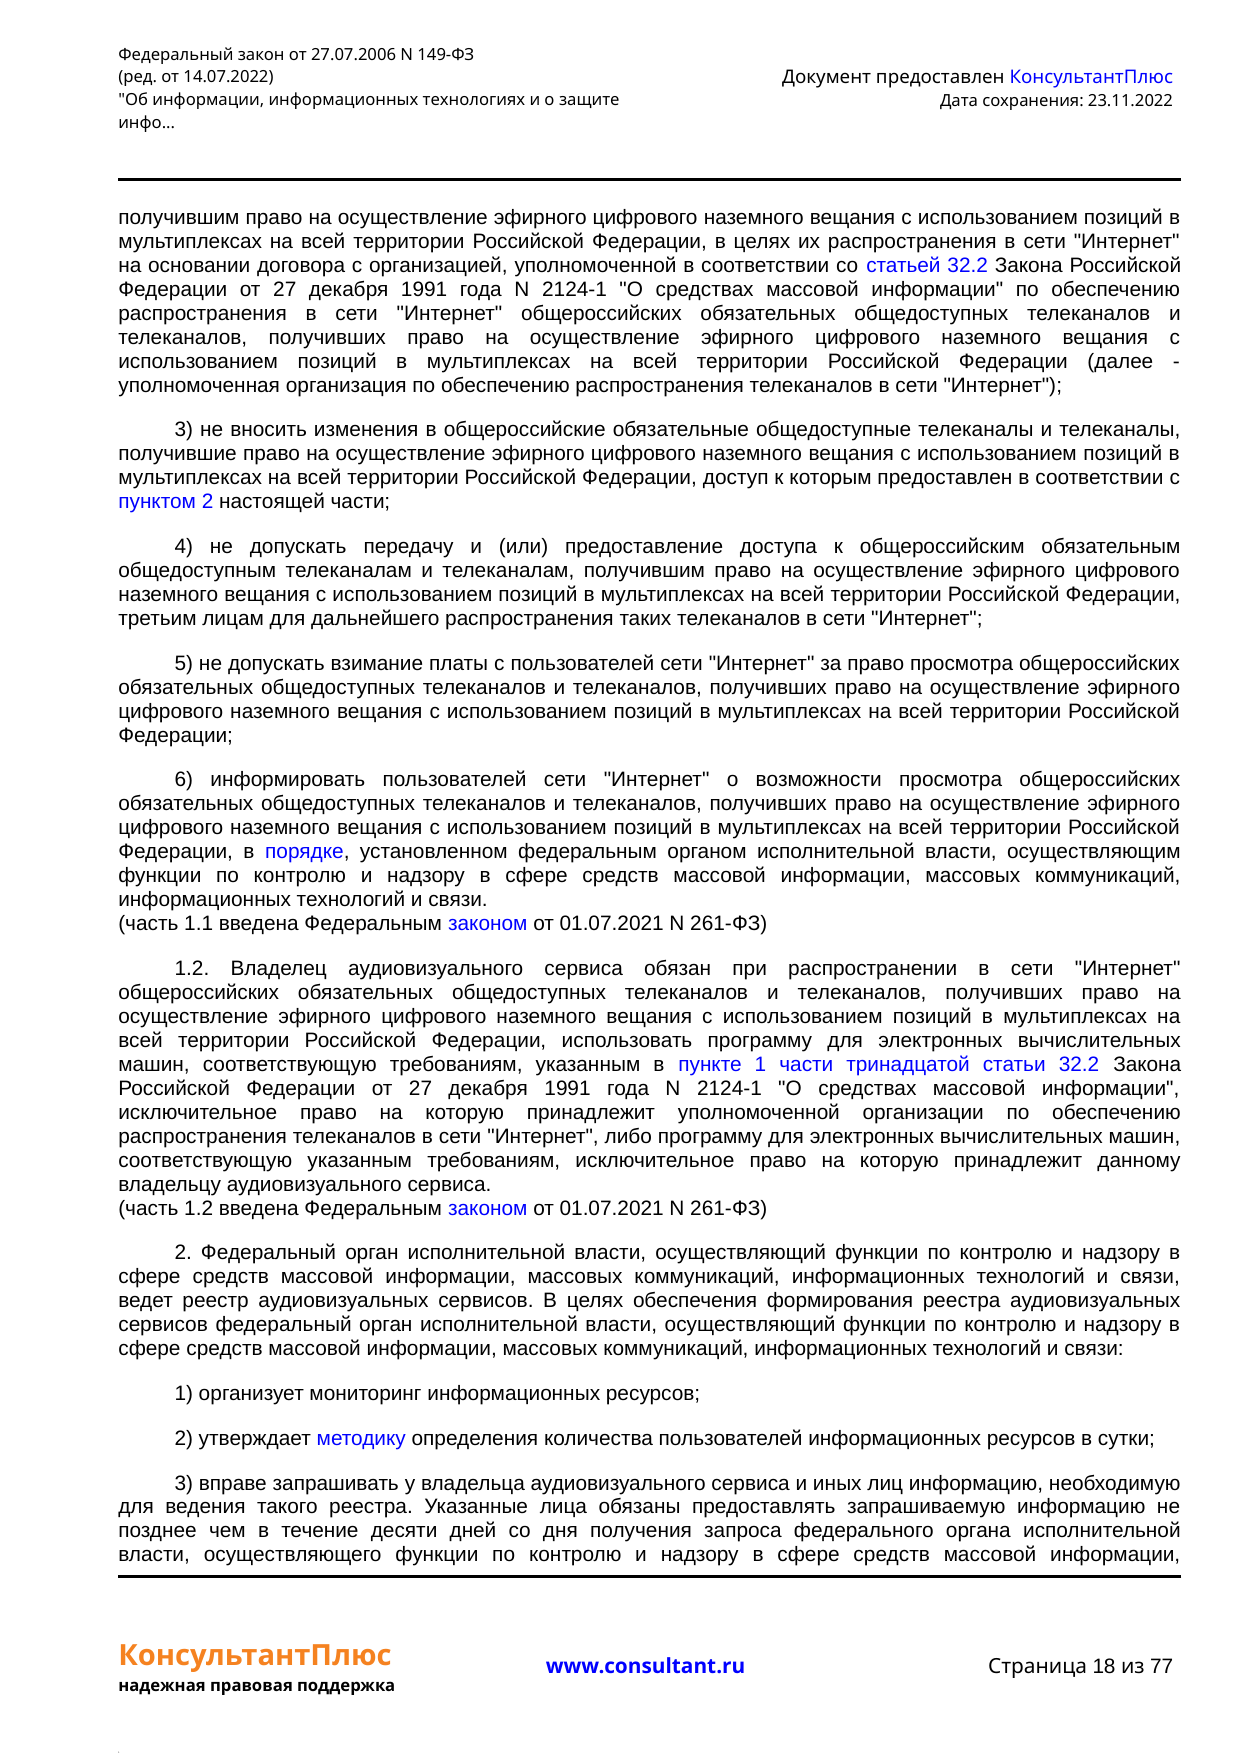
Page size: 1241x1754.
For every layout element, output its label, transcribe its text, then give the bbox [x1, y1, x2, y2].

text (часть 1.2 введена Федеральным законом от 01.07.2021 N 261-ФЗ) [118, 1195, 1181, 1219]
text 2) утверждает методику определения количества пользователей информационных ресурсов в сутки; [118, 1426, 1181, 1449]
text 4) не допускать передачу и (или) предоставление доступа к общероссийским обязательным общедоступным телеканалам и телеканалам, получившим право на осуществление эфирного цифрового наземного вещания с использованием позиций в мультиплексах на всей территории Российской Федерации, третьим лицам для дальнейшего распространения таких телеканалов в сети "Интернет"; [118, 534, 1181, 630]
text 1.2. Владелец аудиовизуального сервиса обязан при распространении в сети "Интернет" общероссийских обязательных общедоступных телеканалов и телеканалов, получивших право на осуществление эфирного цифрового наземного вещания с использованием позиций в мультиплексах на всей территории Российской Федерации, использовать программу для электронных вычислительных машин, соответствующую требованиям, указанным в пункте 1 части тринадцатой статьи 32.2 Закона Российской Федерации от 27 декабря 1991 года N 2124-1 "О средствах массовой информации", исключительное право на которую принадлежит уполномоченной организации по обеспечению распространения телеканалов в сети "Интернет", либо программу для электронных вычислительных машин, соответствующую указанным требованиям, исключительное право на которую принадлежит данному владельцу аудиовизуального сервиса. [118, 956, 1181, 1195]
text 6) информировать пользователей сети "Интернет" о возможности просмотра общероссийских обязательных общедоступных телеканалов и телеканалов, получивших право на осуществление эфирного цифрового наземного вещания с использованием позиций в мультиплексах на всей территории Российской Федерации, в порядке, установленном федеральным органом исполнительной власти, осуществляющим функции по контролю и надзору в сфере средств массовой информации, массовых коммуникаций, информационных технологий и связи. [118, 767, 1181, 911]
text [118, 1470, 1181, 1566]
text (часть 1.1 введена Федеральным законом от 01.07.2021 N 261-ФЗ) [118, 911, 1181, 935]
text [118, 205, 1181, 396]
text 2. Федеральный орган исполнительной власти, осуществляющий функции по контролю и надзору в сфере средств массовой информации, массовых коммуникаций, информационных технологий и связи, ведет реестр аудиовизуальных сервисов. В целях обеспечения формирования реестра аудиовизуальных сервисов федеральный орган исполнительной власти, осуществляющий функции по контролю и надзору в сфере средств массовой информации, массовых коммуникаций, информационных технологий и связи: [118, 1240, 1181, 1360]
text 3) не вносить изменения в общероссийские обязательные общедоступные телеканалы и телеканалы, получившие право на осуществление эфирного цифрового наземного вещания с использованием позиций в мультиплексах на всей территории Российской Федерации, доступ к которым предоставлен в соответствии с пунктом 2 настоящей части; [118, 417, 1181, 513]
text 5) не допускать взимание платы с пользователей сети "Интернет" за право просмотра общероссийских обязательных общедоступных телеканалов и телеканалов, получивших право на осуществление эфирного цифрового наземного вещания с использованием позиций в мультиплексах на всей территории Российской Федерации; [118, 651, 1181, 746]
text 1) организует мониторинг информационных ресурсов; [118, 1381, 1181, 1405]
